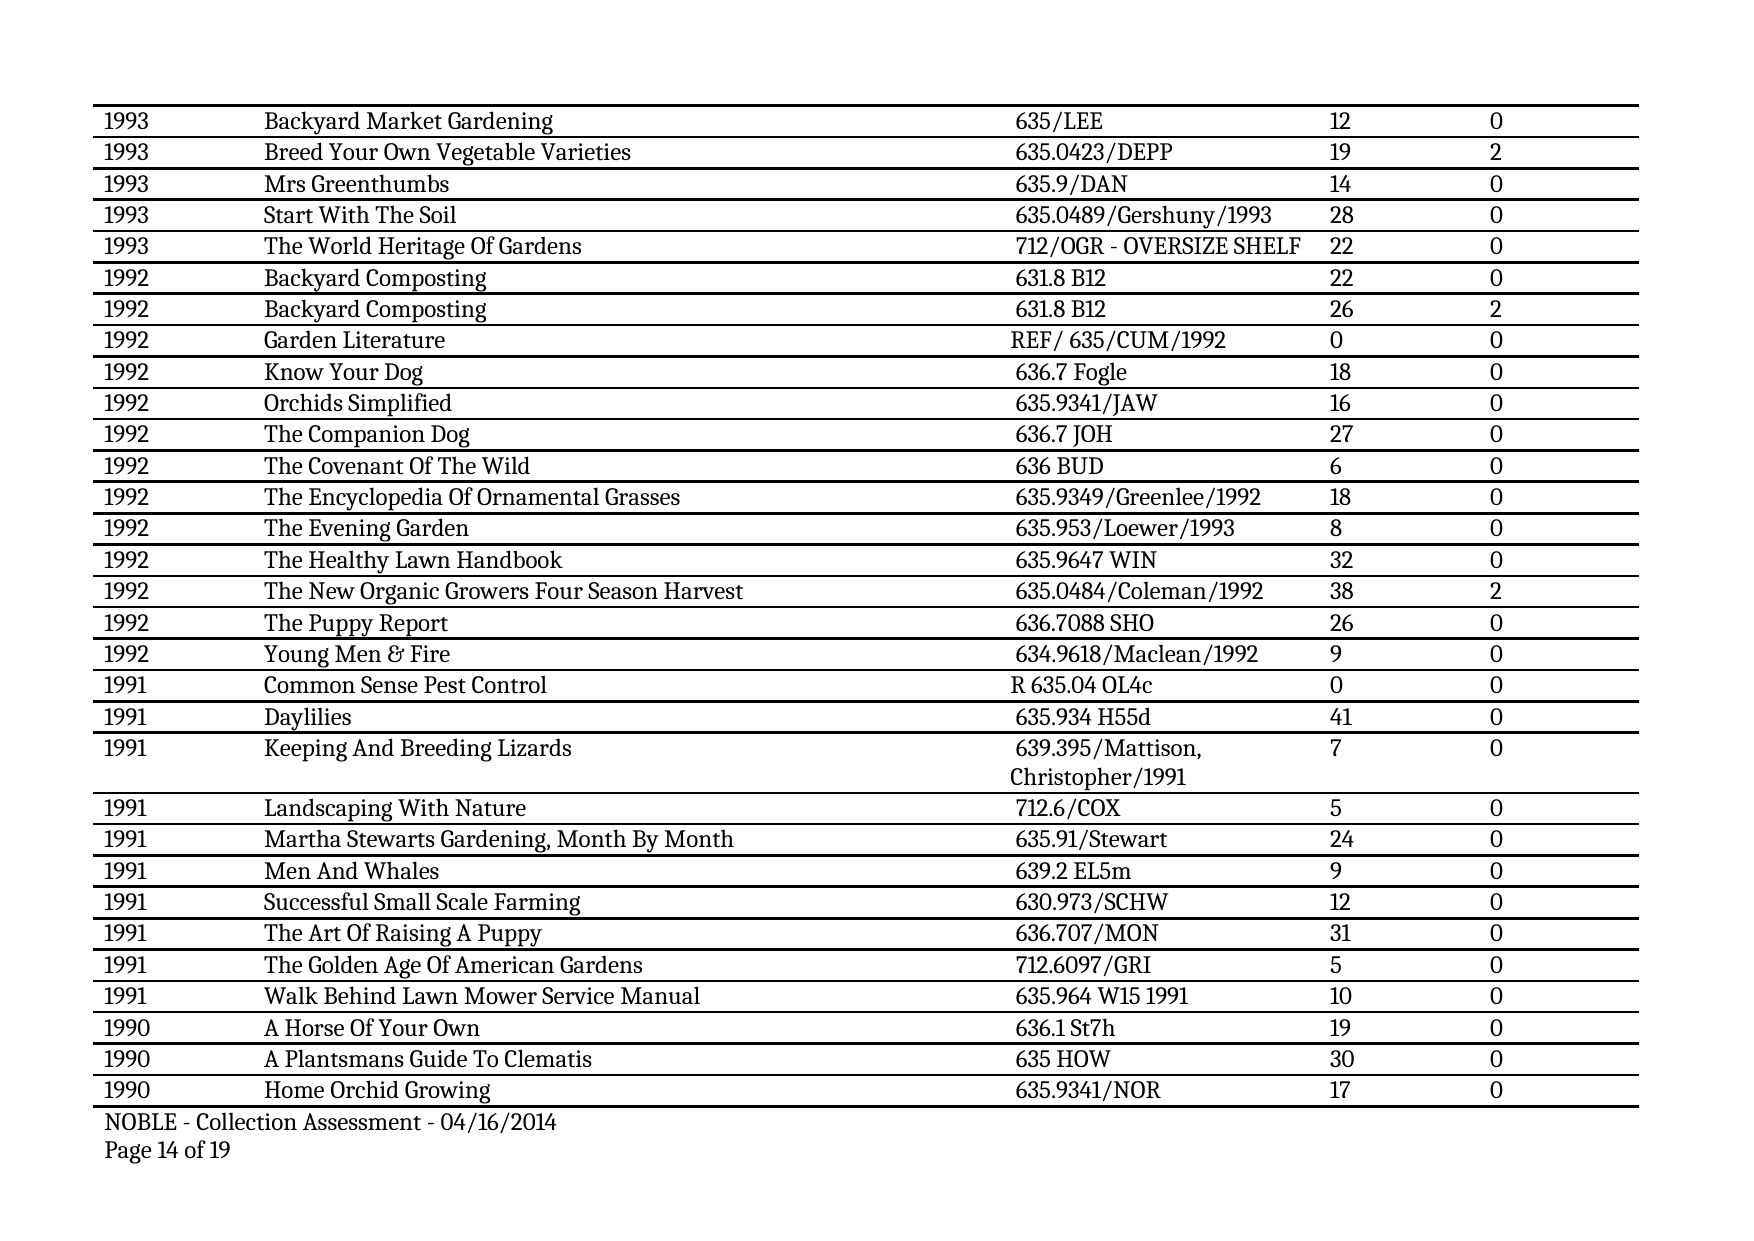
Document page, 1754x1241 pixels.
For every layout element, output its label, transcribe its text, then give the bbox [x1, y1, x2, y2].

table_cell 1992 [93, 358, 253, 386]
table_cell 0 [1479, 825, 1638, 854]
table_cell The Healthy Lawn Handbook [253, 546, 999, 574]
table_cell 0 [1479, 389, 1638, 418]
table_cell 30 [1319, 1045, 1478, 1073]
table_cell 1992 [93, 608, 253, 637]
table_cell 0 [1479, 703, 1638, 731]
table_cell 38 [1319, 577, 1478, 606]
table_cell 0 [1479, 794, 1638, 823]
table_cell Daylilies [253, 703, 999, 731]
table_cell Start With The Soil [253, 201, 999, 229]
table_cell 22 [1319, 264, 1478, 292]
table_cell 1991 [93, 888, 253, 917]
table_cell 18 [1319, 483, 1478, 512]
table_cell 1992 [93, 420, 253, 449]
table_cell 1993 [93, 138, 253, 167]
table_cell 639.395/Mattison, Christopher/1991 [999, 734, 1319, 791]
table_cell 1993 [93, 107, 253, 136]
table_cell 1993 [93, 232, 253, 261]
table_cell 1990 [93, 1013, 253, 1042]
table_cell 1992 [93, 515, 253, 543]
table_cell 2 [1479, 295, 1638, 324]
table_cell 639.2 EL5m [999, 857, 1319, 885]
table_cell 636 BUD [999, 452, 1319, 480]
table_cell 635.953/Loewer/1993 [999, 515, 1319, 543]
table_cell 1992 [93, 326, 253, 355]
table_cell 1991 [93, 920, 253, 948]
table_cell 0 [1479, 1013, 1638, 1042]
table_cell 635.9647 WIN [999, 546, 1319, 574]
table_cell 1991 [93, 857, 253, 885]
table_cell The World Heritage Of Gardens [253, 232, 999, 261]
table_cell 0 [1479, 982, 1638, 1011]
table_cell 1992 [93, 264, 253, 292]
table_cell 8 [1319, 515, 1478, 543]
table_cell 631.8 B12 [999, 264, 1319, 292]
table_cell 0 [1479, 888, 1638, 917]
table_cell 1992 [93, 452, 253, 480]
table_cell 1991 [93, 671, 253, 700]
table_cell R 635.04 OL4c [999, 671, 1319, 700]
table_cell Know Your Dog [253, 358, 999, 386]
table_cell 630.973/SCHW [999, 888, 1319, 917]
table_cell 1992 [93, 483, 253, 512]
table_cell Garden Literature [253, 326, 999, 355]
table_cell Mrs Greenthumbs [253, 170, 999, 198]
table_cell 1992 [93, 389, 253, 418]
table_cell Successful Small Scale Farming [253, 888, 999, 917]
table_cell 0 [1479, 326, 1638, 355]
table_cell 1991 [93, 703, 253, 731]
table_cell Landscaping With Nature [253, 794, 999, 823]
table_cell 1993 [93, 201, 253, 229]
table_cell 0 [1479, 358, 1638, 386]
table_cell The Art Of Raising A Puppy [253, 920, 999, 948]
table_cell 10 [1319, 982, 1478, 1011]
table_cell 9 [1319, 640, 1478, 668]
table_cell 5 [1319, 951, 1478, 979]
table_cell 0 [1479, 1076, 1638, 1105]
table_cell 0 [1479, 170, 1638, 198]
table_cell A Plantsmans Guide To Clematis [253, 1045, 999, 1073]
table_cell Men And Whales [253, 857, 999, 885]
table_cell 634.9618/Maclean/1992 [999, 640, 1319, 668]
table_cell 0 [1479, 951, 1638, 979]
table_cell 12 [1319, 107, 1478, 136]
table_cell 1990 [93, 1045, 253, 1073]
table_cell 0 [1479, 483, 1638, 512]
table_cell The Encyclopedia Of Ornamental Grasses [253, 483, 999, 512]
table_cell 41 [1319, 703, 1478, 731]
table_cell 1991 [93, 825, 253, 854]
table_cell 1991 [93, 951, 253, 979]
table_cell 0 [1479, 1045, 1638, 1073]
table_cell 7 [1319, 734, 1478, 791]
table_cell 635.934 H55d [999, 703, 1319, 731]
table_cell The Companion Dog [253, 420, 999, 449]
table_cell 2 [1479, 138, 1638, 167]
table_cell 635.0489/Gershuny/1993 [999, 201, 1319, 229]
table_cell 1992 [93, 546, 253, 574]
table_cell 635.9/DAN [999, 170, 1319, 198]
table_cell 26 [1319, 295, 1478, 324]
table_cell 635.91/Stewart [999, 825, 1319, 854]
table_cell 635.9341/NOR [999, 1076, 1319, 1105]
table_cell 1991 [93, 734, 253, 791]
table_cell Young Men & Fire [253, 640, 999, 668]
table_cell Orchids Simplified [253, 389, 999, 418]
table_cell 0 [1479, 515, 1638, 543]
table_cell 0 [1479, 452, 1638, 480]
table_cell 712.6097/GRI [999, 951, 1319, 979]
table_cell 6 [1319, 452, 1478, 480]
table_cell 22 [1319, 232, 1478, 261]
table_cell 635.9341/JAW [999, 389, 1319, 418]
table_cell 31 [1319, 920, 1478, 948]
table_cell 635.964 W15 1991 [999, 982, 1319, 1011]
table_cell 1992 [93, 577, 253, 606]
table_cell 1990 [93, 1076, 253, 1105]
table_cell 635.9349/Greenlee/1992 [999, 483, 1319, 512]
table_cell 636.1 St7h [999, 1013, 1319, 1042]
table_cell 24 [1319, 825, 1478, 854]
table_cell 9 [1319, 857, 1478, 885]
table_cell 26 [1319, 608, 1478, 637]
table_cell 28 [1319, 201, 1478, 229]
table_cell 631.8 B12 [999, 295, 1319, 324]
table_cell 635/LEE [999, 107, 1319, 136]
table_cell 0 [1479, 264, 1638, 292]
table_cell 27 [1319, 420, 1478, 449]
table_cell 636.7 Fogle [999, 358, 1319, 386]
table_cell Martha Stewarts Gardening, Month By Month [253, 825, 999, 854]
table_cell The Golden Age Of American Gardens [253, 951, 999, 979]
table_cell 635.0423/DEPP [999, 138, 1319, 167]
table_cell 0 [1319, 326, 1478, 355]
table_cell The Covenant Of The Wild [253, 452, 999, 480]
table_cell A Horse Of Your Own [253, 1013, 999, 1042]
table_cell 712/OGR - OVERSIZE SHELF [999, 232, 1319, 261]
table_cell Common Sense Pest Control [253, 671, 999, 700]
table_cell 0 [1479, 232, 1638, 261]
table_cell Backyard Market Gardening [253, 107, 999, 136]
table_cell 712.6/COX [999, 794, 1319, 823]
table_cell Backyard Composting [253, 295, 999, 324]
table_cell 16 [1319, 389, 1478, 418]
table_cell 0 [1479, 857, 1638, 885]
table_cell 636.7 JOH [999, 420, 1319, 449]
table_cell 12 [1319, 888, 1478, 917]
table_cell 1991 [93, 794, 253, 823]
table_cell 0 [1479, 640, 1638, 668]
table_cell Home Orchid Growing [253, 1076, 999, 1105]
table_cell Walk Behind Lawn Mower Service Manual [253, 982, 999, 1011]
table_cell 1993 [93, 170, 253, 198]
table_cell 17 [1319, 1076, 1478, 1105]
table_cell 0 [1479, 920, 1638, 948]
table_cell The Evening Garden [253, 515, 999, 543]
table_cell 636.7088 SHO [999, 608, 1319, 637]
table_cell 0 [1479, 201, 1638, 229]
table_cell 0 [1479, 608, 1638, 637]
table_cell 0 [1479, 546, 1638, 574]
table_cell 1992 [93, 295, 253, 324]
table_cell REF/ 635/CUM/1992 [999, 326, 1319, 355]
table_cell The Puppy Report [253, 608, 999, 637]
table_cell 1991 [93, 982, 253, 1011]
table_cell 0 [1479, 734, 1638, 791]
table_cell 0 [1479, 671, 1638, 700]
table_cell Breed Your Own Vegetable Varieties [253, 138, 999, 167]
table_cell 1992 [93, 640, 253, 668]
table_cell 18 [1319, 358, 1478, 386]
table_cell 2 [1479, 577, 1638, 606]
table_cell Backyard Composting [253, 264, 999, 292]
table_cell The New Organic Growers Four Season Harvest [253, 577, 999, 606]
table_cell 0 [1479, 420, 1638, 449]
table_cell 635 HOW [999, 1045, 1319, 1073]
table_cell 19 [1319, 1013, 1478, 1042]
table_cell 0 [1319, 671, 1478, 700]
table_cell 5 [1319, 794, 1478, 823]
table_cell Keeping And Breeding Lizards [253, 734, 999, 791]
table_cell 635.0484/Coleman/1992 [999, 577, 1319, 606]
table_cell 0 [1479, 107, 1638, 136]
table_cell 32 [1319, 546, 1478, 574]
table_cell 19 [1319, 138, 1478, 167]
table_cell 14 [1319, 170, 1478, 198]
table_cell 636.707/MON [999, 920, 1319, 948]
